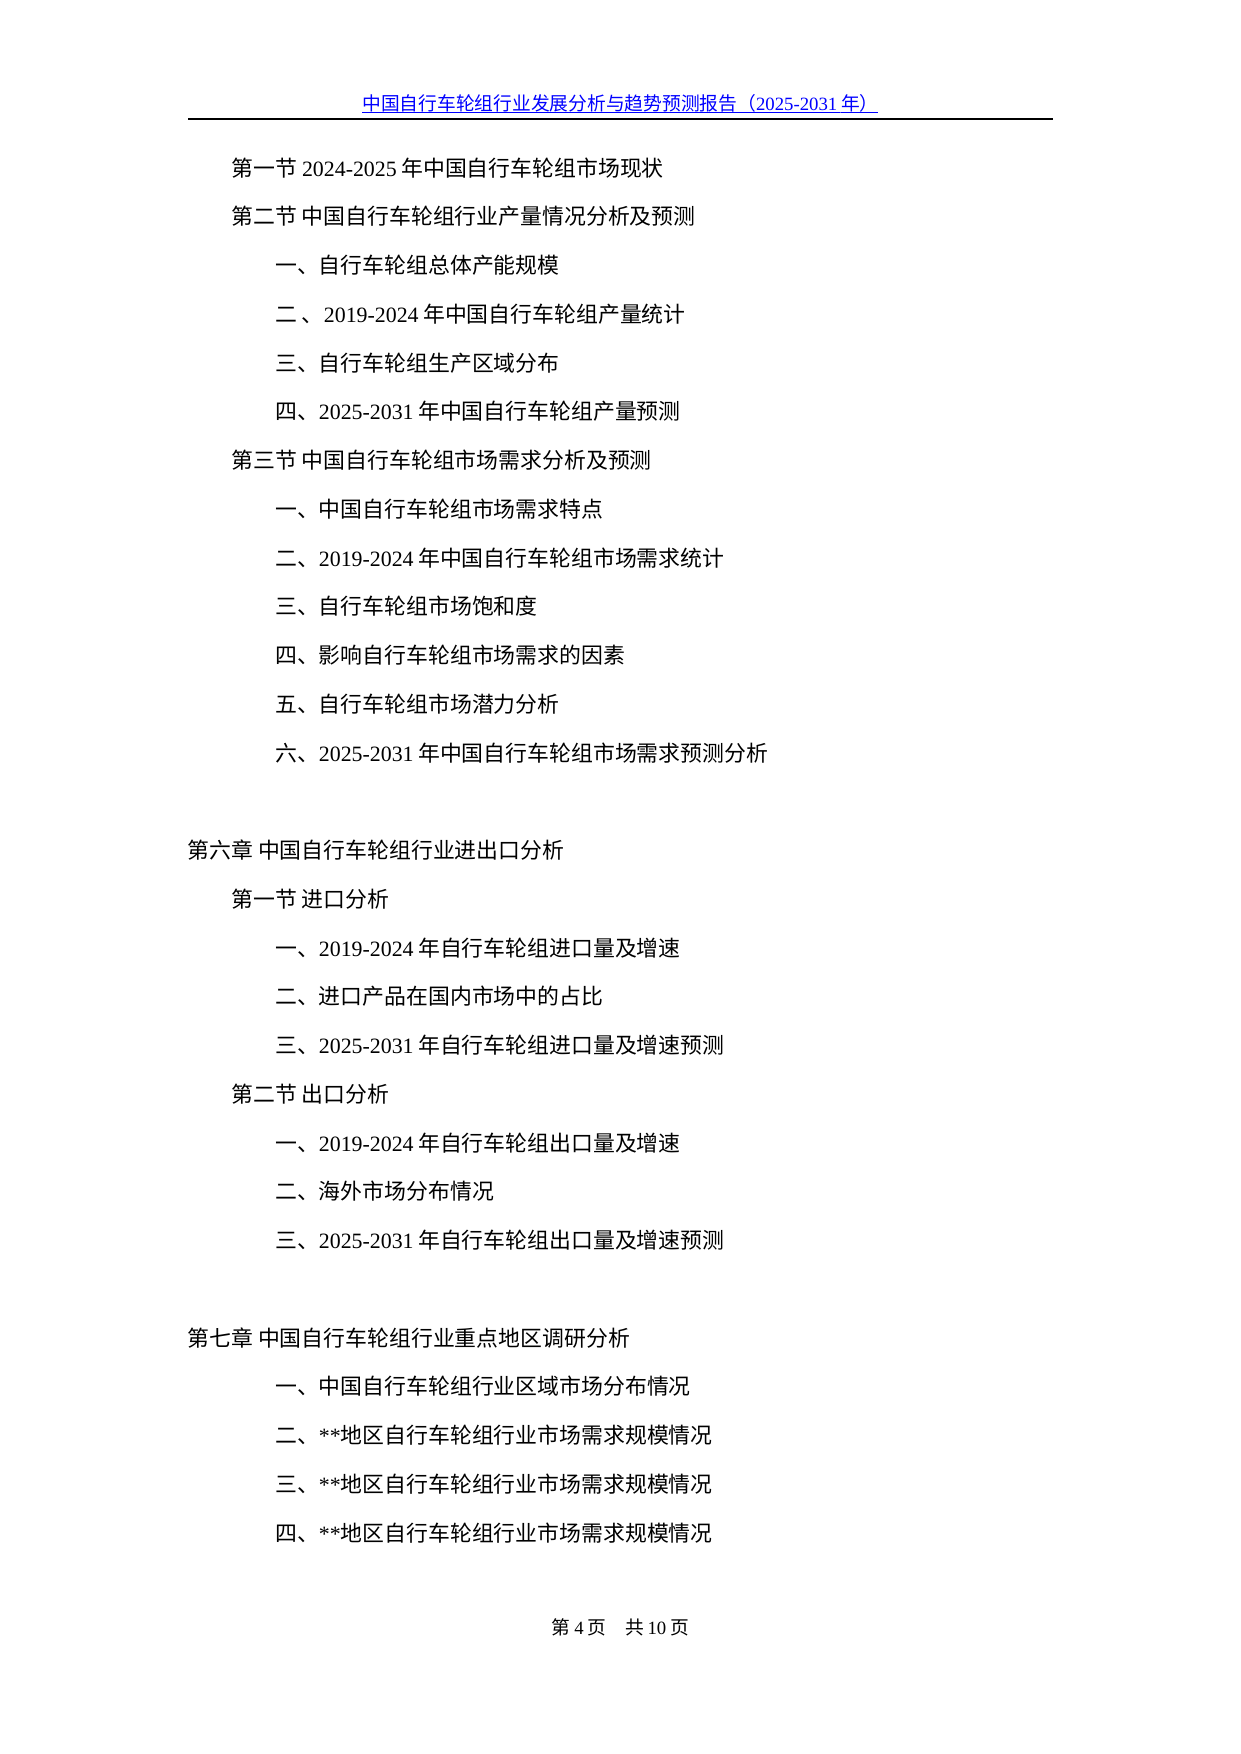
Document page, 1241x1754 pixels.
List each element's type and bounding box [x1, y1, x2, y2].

text [187, 150, 1053, 1548]
